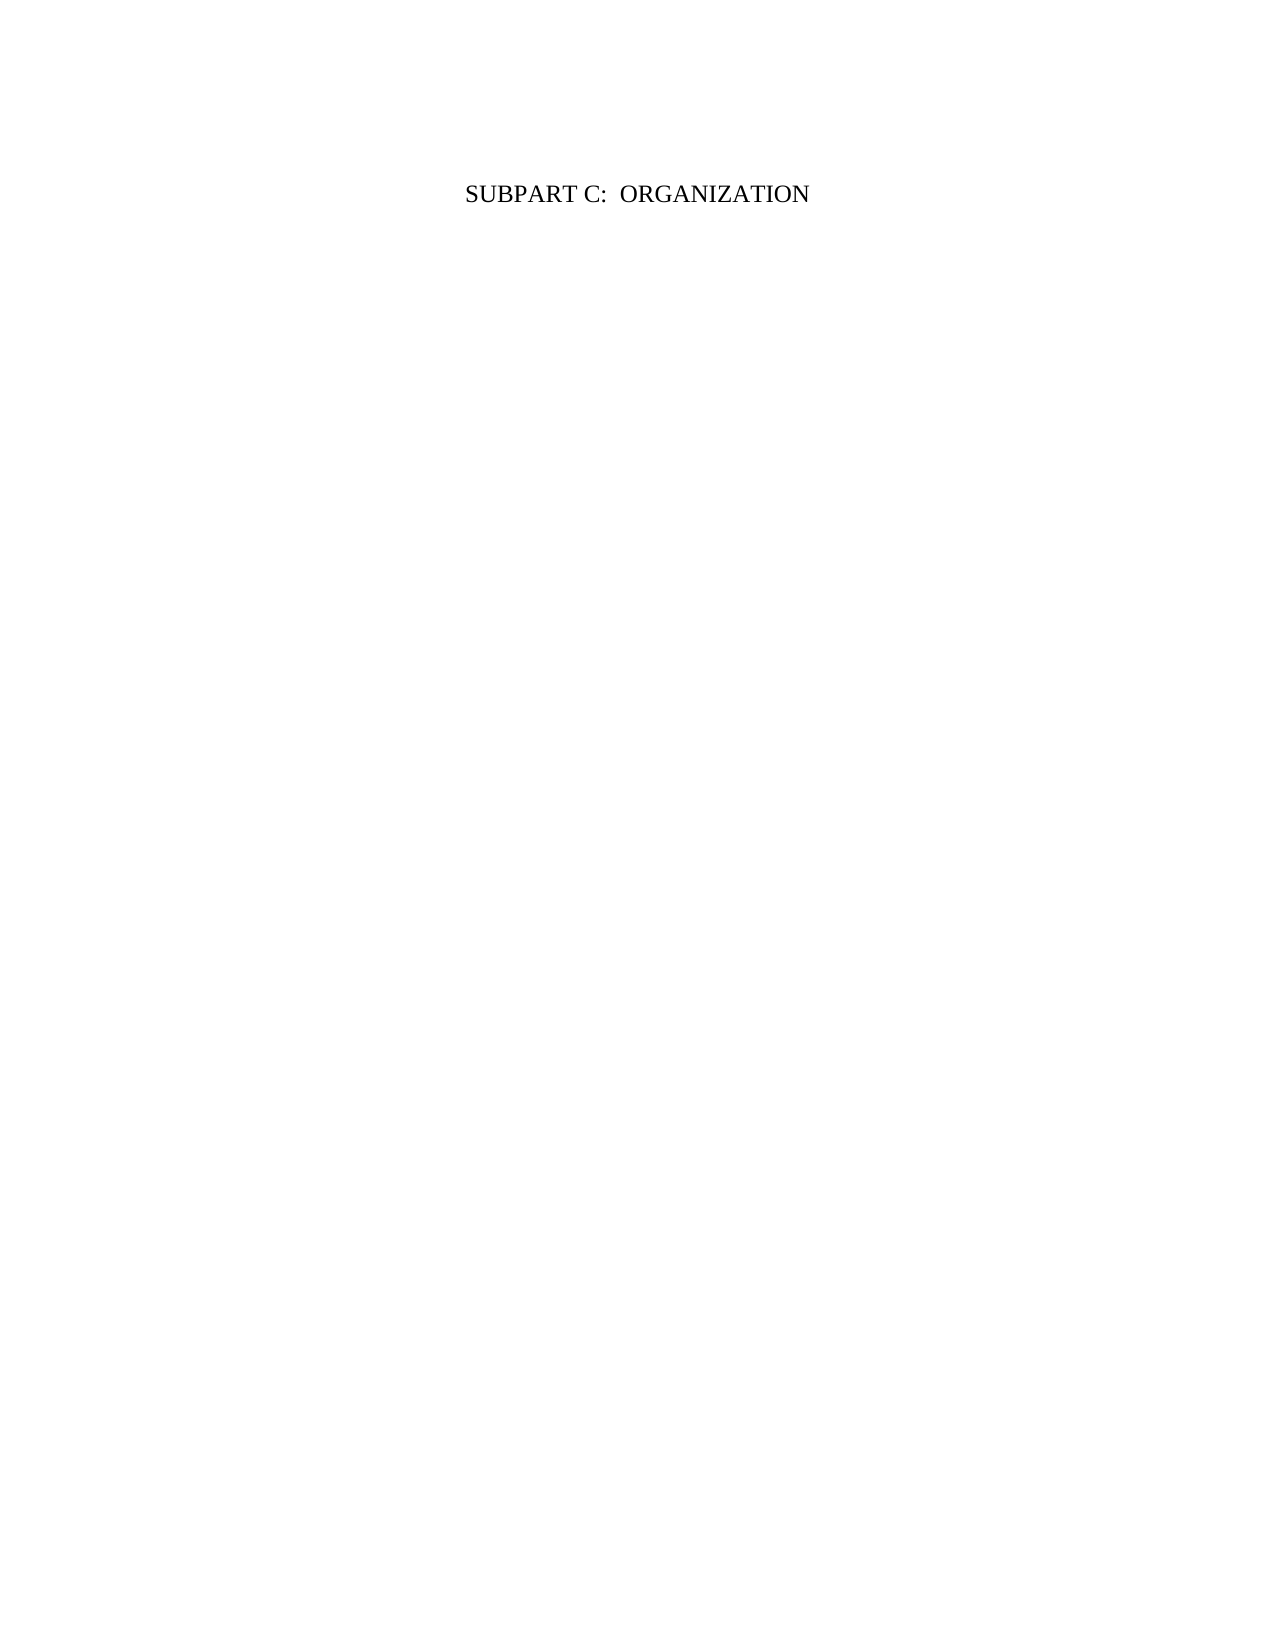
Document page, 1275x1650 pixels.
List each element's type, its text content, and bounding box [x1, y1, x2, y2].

text SUBPART C: ORGANIZATION [150, 179, 1125, 207]
